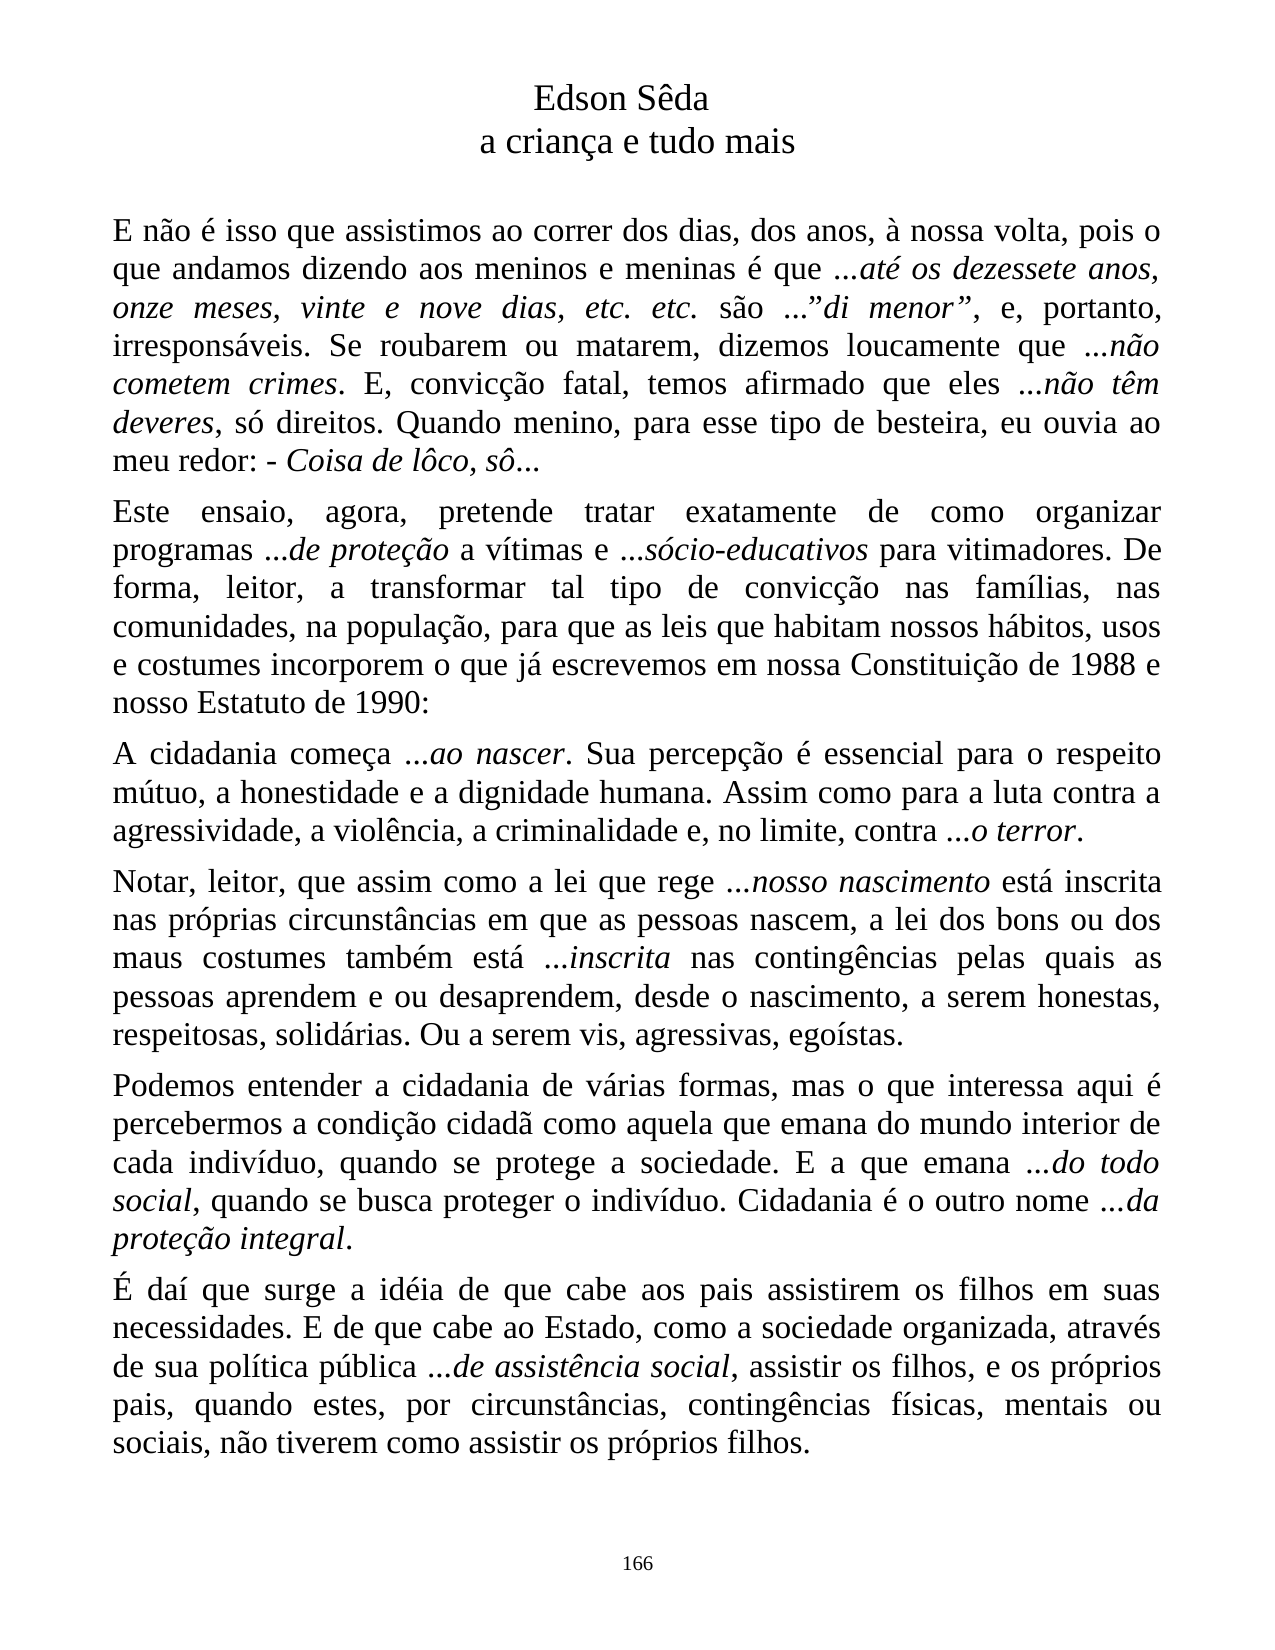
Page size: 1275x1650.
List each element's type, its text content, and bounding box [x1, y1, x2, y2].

text A cidadania começa ...ao nascer. Sua percepção é essencial para o respeito mútuo, a honestidade e a dignidade humana. Assim como para a luta contra a agressividade, a violência, a criminalidade e, no limite, contra ...o terror. [112, 734, 1162, 849]
text É daí que surge a idéia de que cabe aos pais assistirem os filhos em suas necessidades. E de que cabe ao Estado, como a sociedade organizada, através de sua política pública ...de assistência social, assistir os filhos, e os próprios pais, quando estes, por circunstâncias, contingências físicas, mentais ou sociais, não tiverem como assistir os próprios filhos. [112, 1269, 1162, 1461]
text E não é isso que assistimos ao correr dos dias, dos anos, à nossa volta, pois o que andamos dizendo aos meninos e meninas é que ...até os dezessete anos, onze meses, vinte e nove dias, etc. etc. são ...”di menor”, e, portanto, irresponsáveis. Se roubarem ou matarem, dizemos loucamente que ...não cometem crimes. E, convicção fatal, temos afirmado que eles ...não têm deveres, só direitos. Quando menino, para esse tipo de besteira, eu ouvia ao meu redor: - Coisa de lôco, sô... [112, 210, 1162, 479]
text Podemos entender a cidadania de várias formas, mas o que interessa aqui é percebermos a condição cidadã como aquela que emana do mundo interior de cada indivíduo, quando se protege a sociedade. E a que emana ...do todo social, quando se busca proteger o indivíduo. Cidadania é o outro nome ...da proteção integral. [112, 1065, 1162, 1257]
text Este ensaio, agora, pretende tratar exatamente de como organizar programas ...de proteção a vítimas e ...sócio-educativos para vitimadores. De forma, leitor, a transformar tal tipo de convicção nas famílias, nas comunidades, na população, para que as leis que habitam nossos hábitos, usos e costumes incorporem o que já escrevemos em nossa Constituição de 1988 e nosso Estatuto de 1990: [112, 491, 1162, 721]
text Notar, leitor, que assim como a lei que rege ...nosso nascimento está inscrita nas próprias circunstâncias em que as pessoas nascem, a lei dos bons ou dos maus costumes também está ...inscrita nas contingências pelas quais as pessoas aprendem e ou desaprendem, desde o nascimento, a serem honestas, respeitosas, solidárias. Ou a serem vis, agressivas, egoístas. [112, 861, 1162, 1053]
